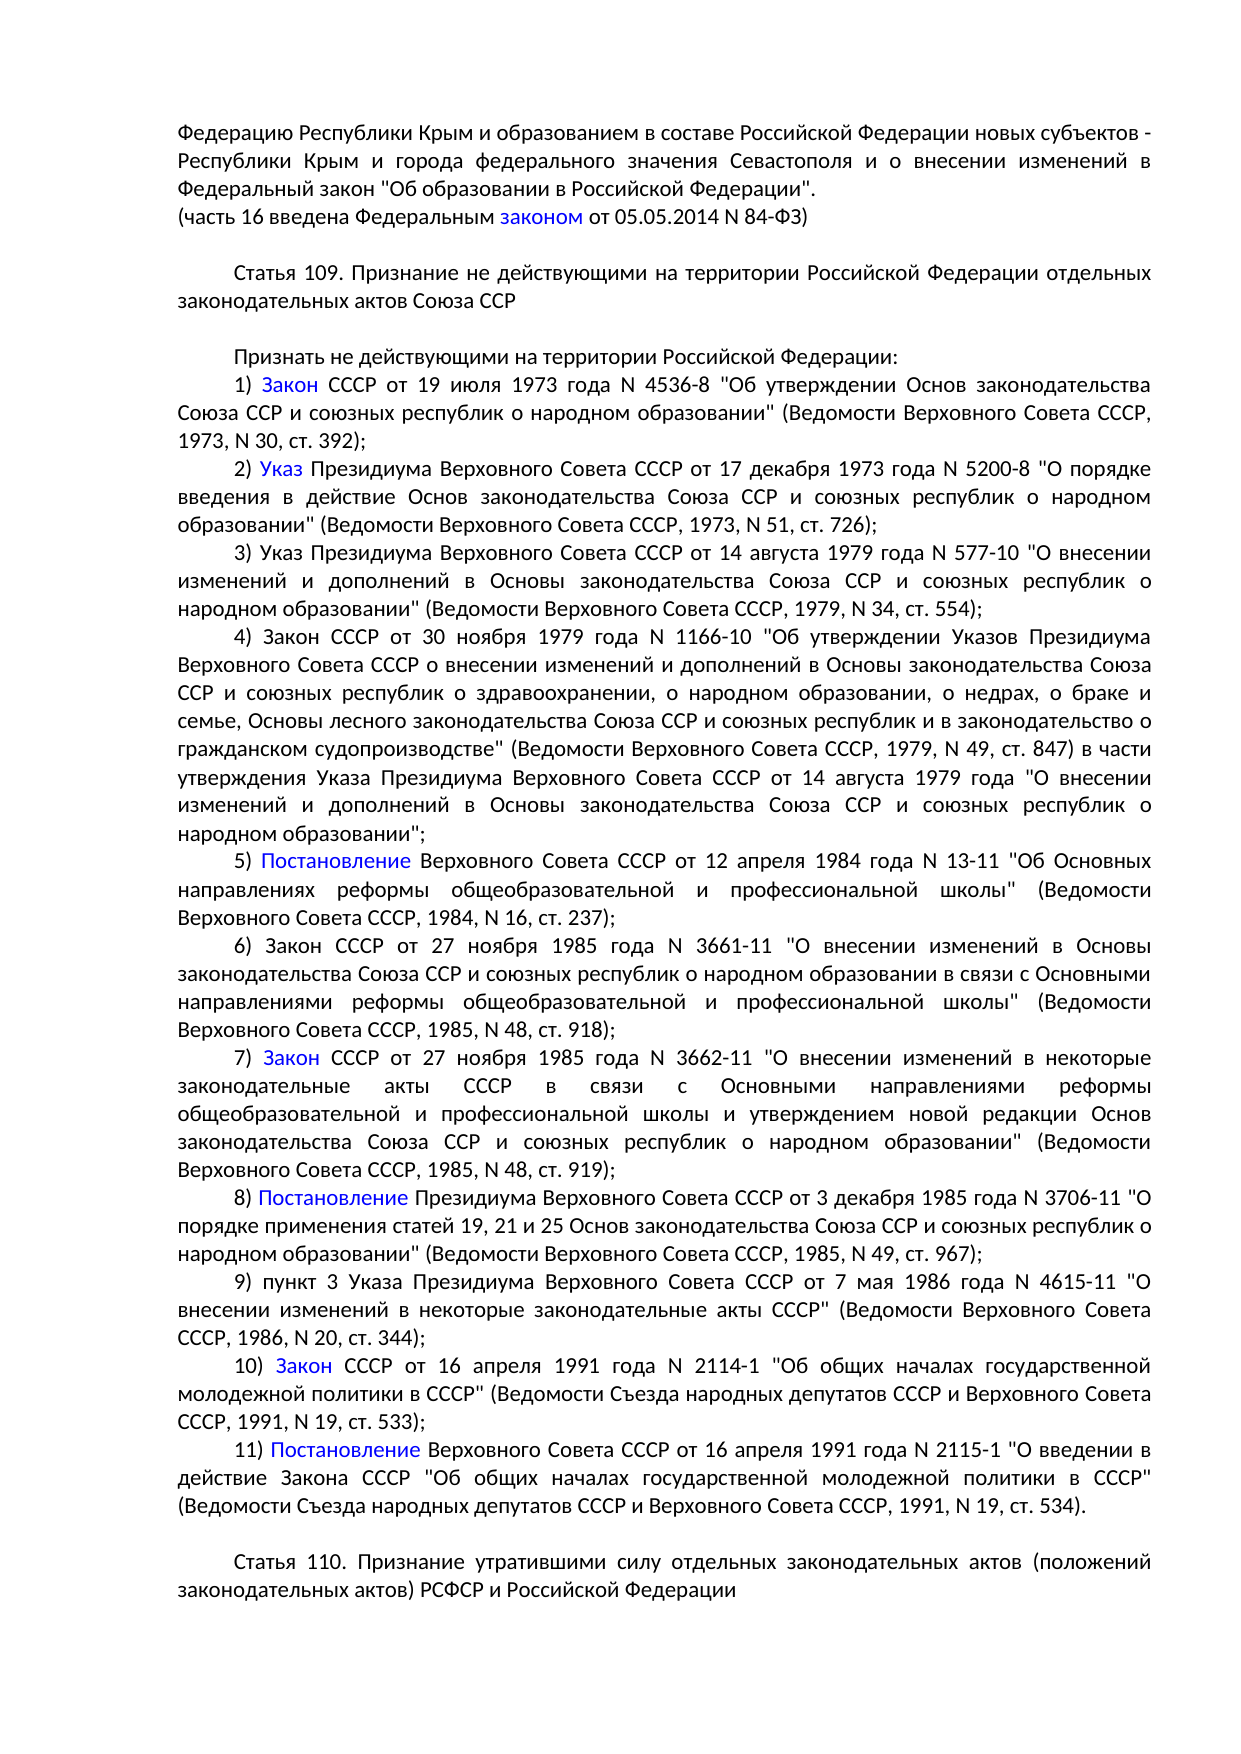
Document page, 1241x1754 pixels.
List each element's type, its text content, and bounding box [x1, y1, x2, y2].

text 10) Закон СССР от 16 апреля 1991 года N 2114-1 "Об общих началах государственной молодежной политики в СССР" (Ведомости Съезда народных депутатов СССР и Верховного Совета СССР, 1991, N 19, ст. 533); [177, 1351, 1152, 1435]
text Статья 109. Признание не действующими на территории Российской Федерации отдельных законодательных актов Союза ССР [177, 258, 1152, 314]
text 7) Закон СССР от 27 ноября 1985 года N 3662-11 "О внесении изменений в некоторые законодательные акты СССР в связи с Основными направлениями реформы общеобразовательной и профессиональной школы и утверждением новой редакции Основ законодательства Союза ССР и союзных республик о народном образовании" (Ведомости Верховного Совета СССР, 1985, N 48, ст. 919); [177, 1043, 1152, 1183]
text (часть 16 введена Федеральным законом от 05.05.2014 N 84-ФЗ) [177, 202, 1152, 230]
text 2) Указ Президиума Верховного Совета СССР от 17 декабря 1973 года N 5200-8 "О порядке введения в действие Основ законодательства Союза ССР и союзных республик о народном образовании" (Ведомости Верховного Совета СССР, 1973, N 51, ст. 726); [177, 454, 1152, 538]
text 9) пункт 3 Указа Президиума Верховного Совета СССР от 7 мая 1986 года N 4615-11 "О внесении изменений в некоторые законодательные акты СССР" (Ведомости Верховного Совета СССР, 1986, N 20, ст. 344); [177, 1267, 1152, 1351]
text Статья 110. Признание утратившими силу отдельных законодательных актов (положений законодательных актов) РСФСР и Российской Федерации [177, 1547, 1152, 1603]
text 8) Постановление Президиума Верховного Совета СССР от 3 декабря 1985 года N 3706-11 "О порядке применения статей 19, 21 и 25 Основ законодательства Союза ССР и союзных республик о народном образовании" (Ведомости Верховного Совета СССР, 1985, N 49, ст. 967); [177, 1183, 1152, 1267]
text 6) Закон СССР от 27 ноября 1985 года N 3661-11 "О внесении изменений в Основы законодательства Союза ССР и союзных республик о народном образовании в связи с Основными направлениями реформы общеобразовательной и профессиональной школы" (Ведомости Верховного Совета СССР, 1985, N 48, ст. 918); [177, 931, 1152, 1043]
text 1) Закон СССР от 19 июля 1973 года N 4536-8 "Об утверждении Основ законодательства Союза ССР и союзных республик о народном образовании" (Ведомости Верховного Совета СССР, 1973, N 30, ст. 392); [177, 370, 1152, 454]
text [177, 118, 1152, 202]
text 5) Постановление Верховного Совета СССР от 12 апреля 1984 года N 13-11 "Об Основных направлениях реформы общеобразовательной и профессиональной школы" (Ведомости Верховного Совета СССР, 1984, N 16, ст. 237); [177, 847, 1152, 931]
text Признать не действующими на территории Российской Федерации: [177, 342, 1152, 370]
text 11) Постановление Верховного Совета СССР от 16 апреля 1991 года N 2115-1 "О введении в действие Закона СССР "Об общих началах государственной молодежной политики в СССР" (Ведомости Съезда народных депутатов СССР и Верховного Совета СССР, 1991, N 19, ст. 534). [177, 1435, 1152, 1519]
text 4) Закон СССР от 30 ноября 1979 года N 1166-10 "Об утверждении Указов Президиума Верховного Совета СССР о внесении изменений и дополнений в Основы законодательства Союза ССР и союзных республик о здравоохранении, о народном образовании, о недрах, о браке и семье, Основы лесного законодательства Союза ССР и союзных республик и в законодательство о гражданском судопроизводстве" (Ведомости Верховного Совета СССР, 1979, N 49, ст. 847) в части утверждения Указа Президиума Верховного Совета СССР от 14 августа 1979 года "О внесении изменений и дополнений в Основы законодательства Союза ССР и союзных республик о народном образовании"; [177, 622, 1152, 847]
text 3) Указ Президиума Верховного Совета СССР от 14 августа 1979 года N 577-10 "О внесении изменений и дополнений в Основы законодательства Союза ССР и союзных республик о народном образовании" (Ведомости Верховного Совета СССР, 1979, N 34, ст. 554); [177, 538, 1152, 622]
